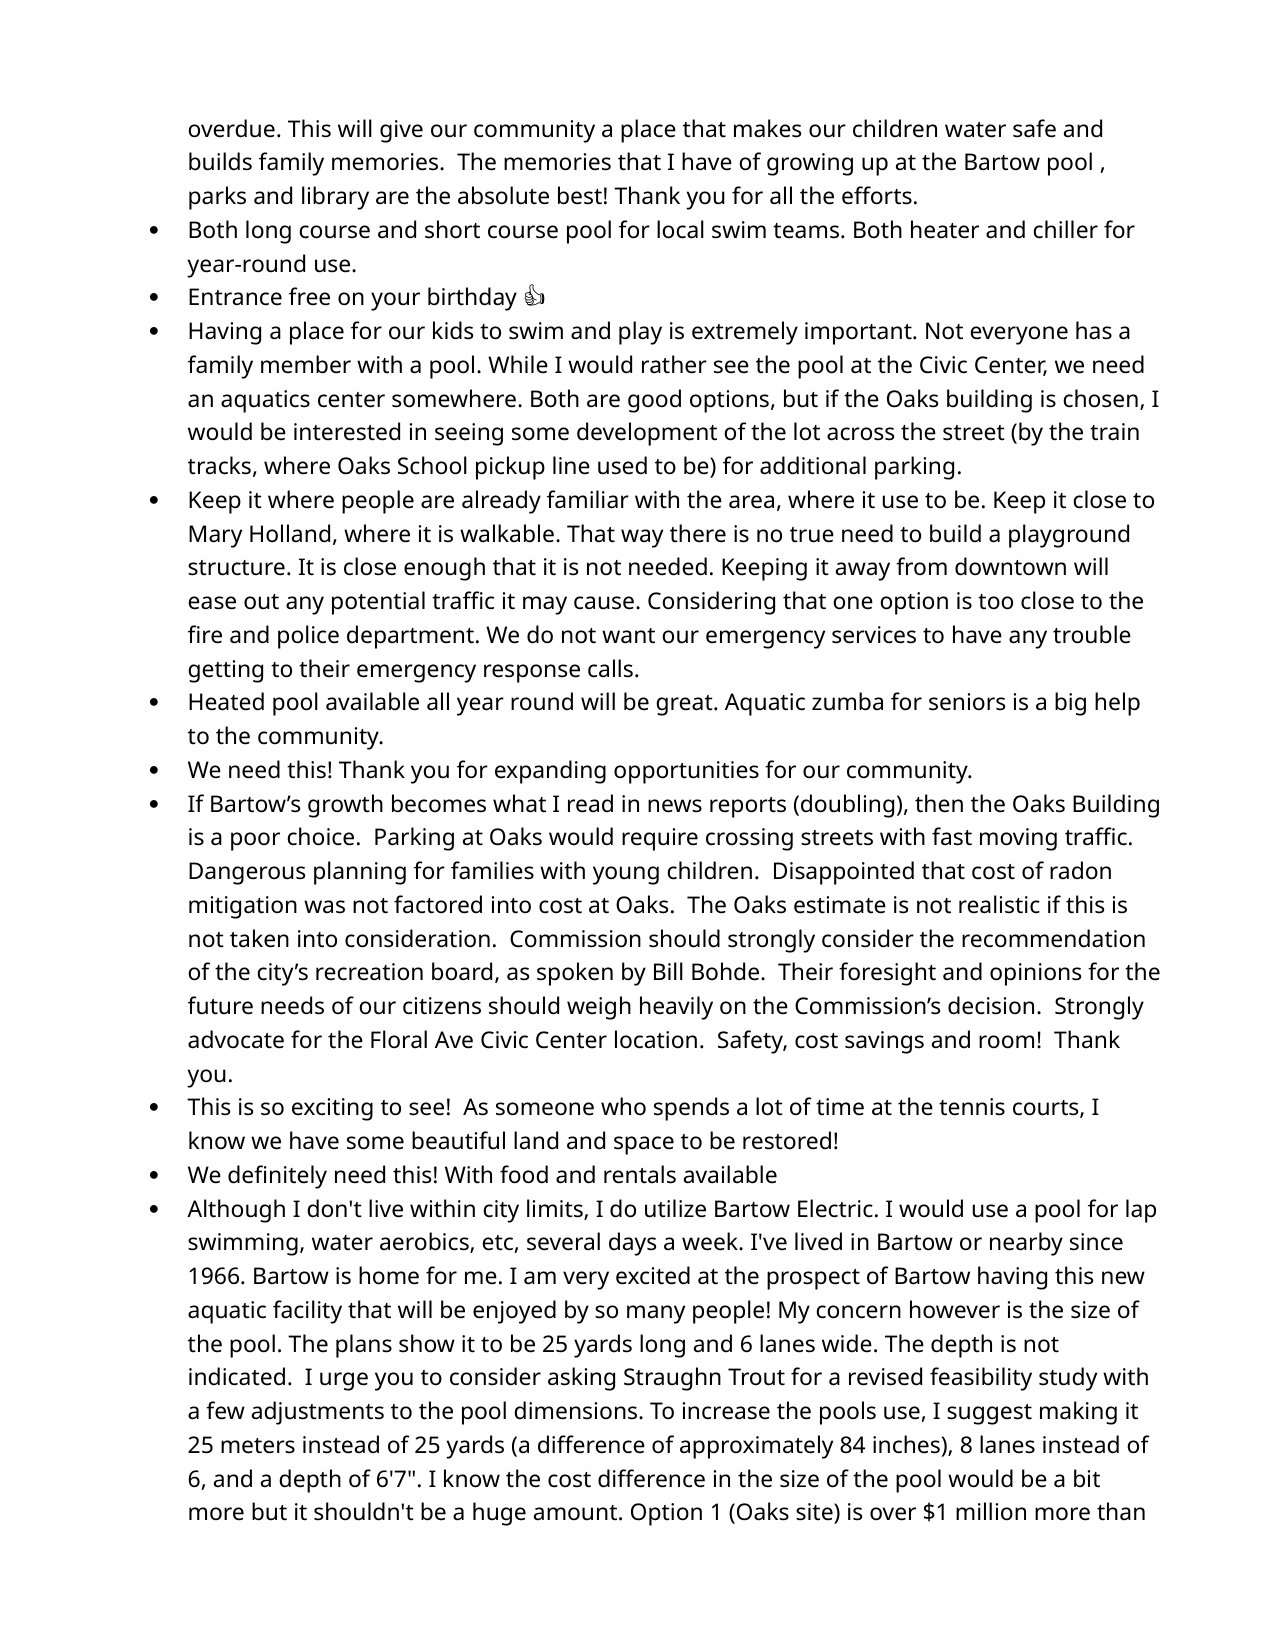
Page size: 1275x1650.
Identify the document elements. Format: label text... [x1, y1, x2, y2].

list Entrance free on your birthday 👍🏻 [150, 281, 1162, 312]
list Keep it where people are already familiar with the area, where it use to be. Keep it close to Mary Holland, where it is walkable. That way there is no true need to build a playground structure. It is close enough that it is not needed. Keeping it away from downtown will ease out any potential traffic it may cause. Considering that one option is too close to the fire and police department. We do not want our emergency services to have any trouble getting to their emergency response calls. [150, 484, 1162, 684]
list If Bartow’s growth becomes what I read in news reports (doubling), then the Oaks Building is a poor choice. Parking at Oaks would require crossing streets with fast moving traffic. Dangerous planning for families with young children. Disappointed that cost of radon mitigation was not factored into cost at Oaks. The Oaks estimate is not realistic if this is not taken into consideration. Commission should strongly consider the recommendation of the city’s recreation board, as spoken by Bill Bohde. Their foresight and opinions for the future needs of our citizens should weigh heavily on the Commission’s decision. Strongly advocate for the Floral Ave Civic Center location. Safety, cost savings and room! Thank you. [150, 787, 1162, 1089]
list Having a place for our kids to swim and play is extremely important. Not everyone has a family member with a pool. While I would rather see the pool at the Civic Center, we need an aquatics center somewhere. Both are good options, but if the Oaks building is chosen, I would be interested in seeing some development of the lot across the street (by the train tracks, where Oaks School pickup line used to be) for additional parking. [150, 315, 1162, 481]
list We definitely need this! With food and rentals available [150, 1159, 1162, 1190]
list We need this! Thank you for expanding opportunities for our community. [150, 754, 1162, 785]
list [150, 1192, 1162, 1527]
list Heated pool available all year round will be great. Aquatic zumba for seniors is a big help to the community. [150, 686, 1162, 751]
list This is so exciting to see! As someone who spends a lot of time at the tennis courts, I know we have some beautiful land and space to be restored! [150, 1091, 1162, 1156]
list Both long course and short course pool for local swim teams. Both heater and chiller for year-round use. [150, 214, 1162, 279]
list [150, 112, 1162, 211]
